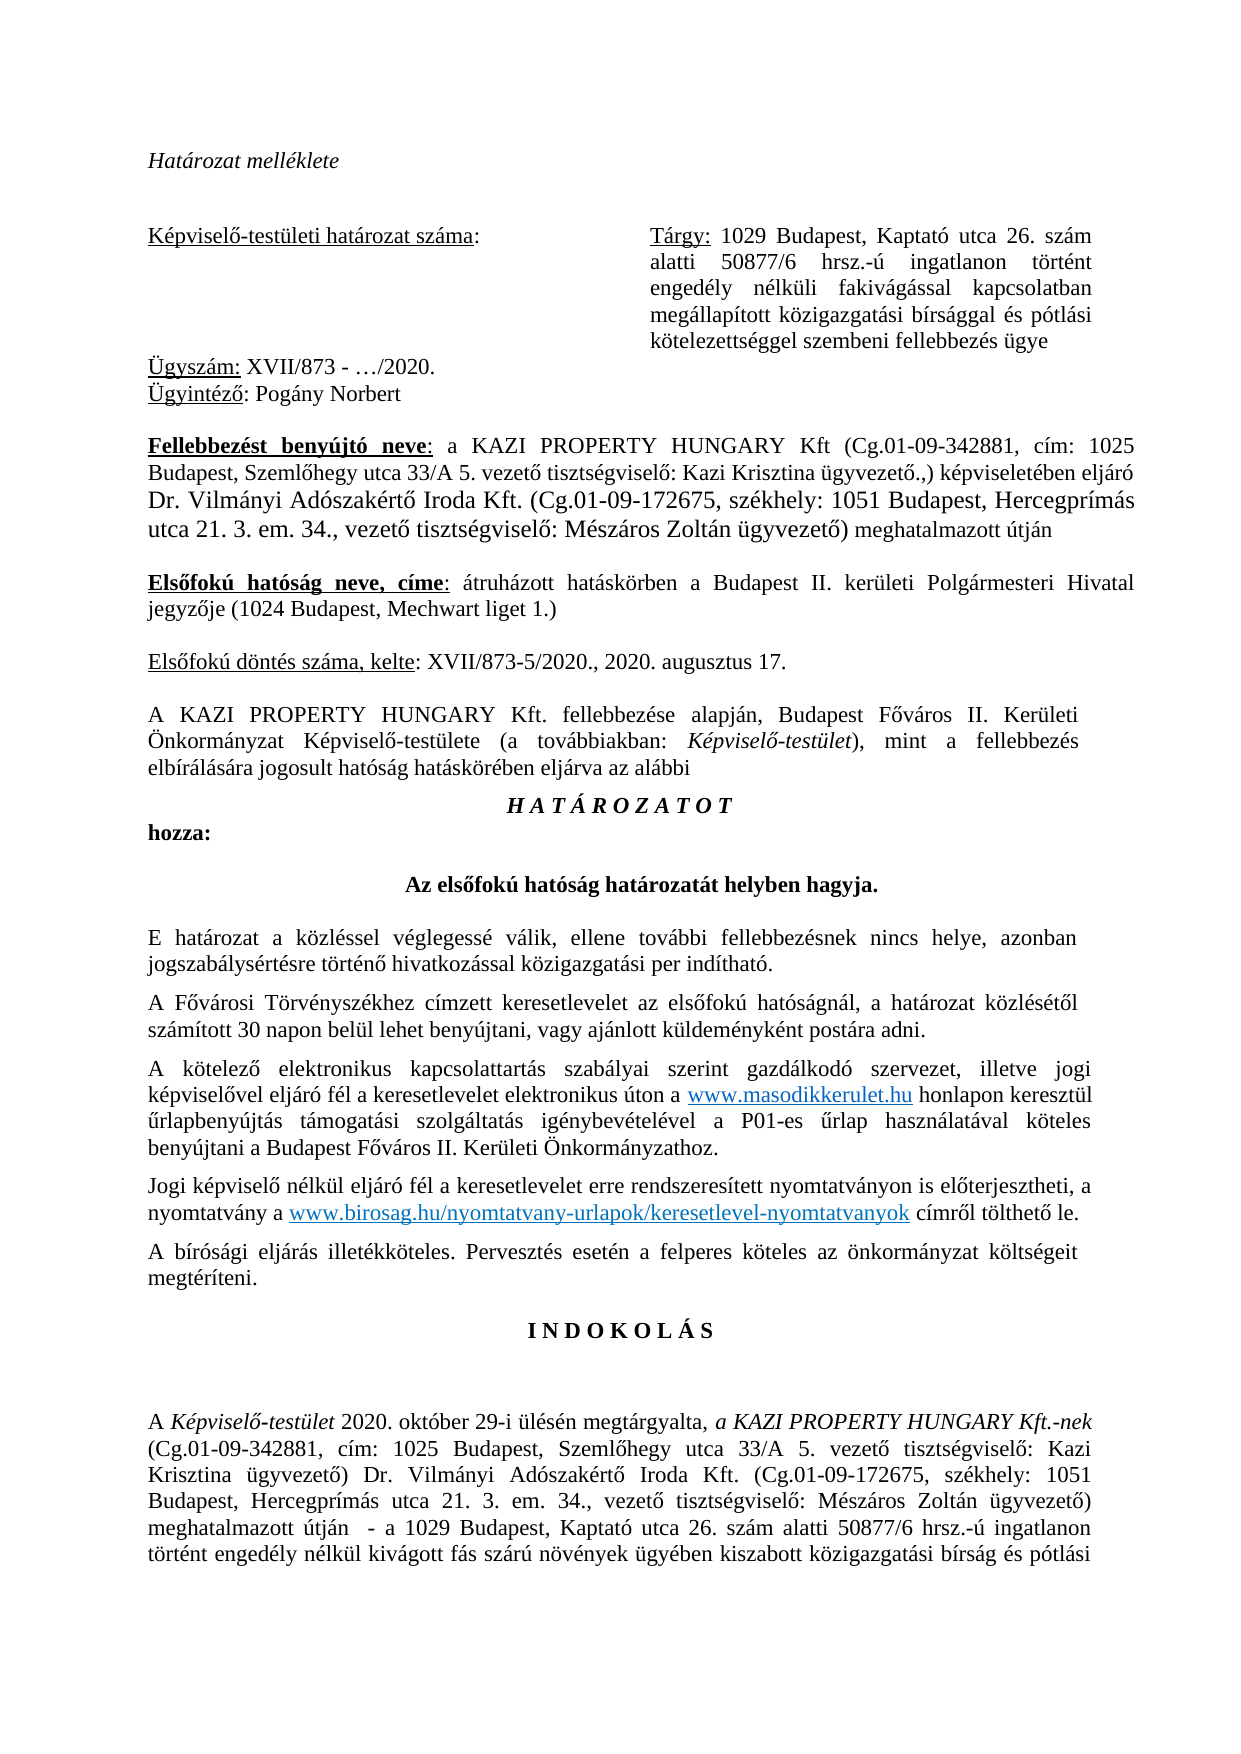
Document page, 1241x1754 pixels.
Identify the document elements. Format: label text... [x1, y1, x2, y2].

text Határozat melléklete [148, 148, 1093, 174]
text hozza: [148, 819, 1093, 845]
text A kötelező elektronikus kapcsolattartás szabályai szerint gazdálkodó szervezet, illetve jogi képviselővel eljáró fél a keresetlevelet elektronikus úton a www.masodikkerulet.hu honlapon keresztül űrlapbenyújtás támogatási szolgáltatás igénybevételével a P01-es űrlap használatával köteles benyújtani a Budapest Főváros II. Kerületi Önkormányzathoz. [148, 1054, 1093, 1160]
text H A T Á R O Z A T O T [148, 792, 1093, 819]
text Az elsőfokú hatóság határozatát helyben hagyja. [148, 871, 1135, 898]
text E határozat a közléssel véglegessé válik, ellene további fellebbezésnek nincs helye, azonban jogszabálysértésre történő hivatkozással közigazgatási per indítható. [148, 924, 1079, 977]
text Fellebbezést benyújtó neve: a KAZI PROPERTY HUNGARY Kft (Cg.01-09-342881, cím: 1025 Budapest, Szemlőhegy utca 33/A 5. vezető tisztségviselő: Kazi Krisztina ügyvezető.,) képviseletében eljáró Dr. Vilmányi Adószakértő Iroda Kft. (Cg.01-09-172675, székhely: 1051 Budapest, Hercegprímás utca 21. 3. em. 34., vezető tisztségviselő: Mészáros Zoltán ügyvezető) meghatalmazott útján [148, 432, 1135, 543]
text Ügyintéző: Pogány Norbert [148, 380, 1135, 406]
text Ügyszám: XVII/873 - …/2020. [148, 353, 1135, 380]
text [148, 1408, 1093, 1566]
text Elsőfokú hatóság neve, címe: átruházott hatáskörben a Budapest II. kerületi Polgármesteri Hivatal jegyzője (1024 Budapest, Mechwart liget 1.) [148, 569, 1135, 622]
text A KAZI PROPERTY HUNGARY Kft. fellebbezése alapján, Budapest Főváros II. Kerületi Önkormányzat Képviselő-testülete (a továbbiakban: Képviselő-testület), mint a fellebbezés elbírálására jogosult hatóság hatáskörében eljárva az alábbi [148, 701, 1079, 780]
text I N D O K O L Á S [148, 1317, 1093, 1343]
text Elsőfokú döntés száma, kelte: XVII/873-5/2020., 2020. augusztus 17. [148, 648, 1135, 674]
text A bírósági eljárás illetékköteles. Pervesztés esetén a felperes köteles az önkormányzat költségeit megtéríteni. [148, 1238, 1079, 1290]
text A Fővárosi Törvényszékhez címzett keresetlevelet az elsőfokú hatóságnál, a határozat közlésétől számított 30 napon belül lehet benyújtani, vagy ajánlott küldeményként postára adni. [148, 989, 1079, 1042]
text Jogi képviselő nélkül eljáró fél a keresetlevelet erre rendszeresített nyomtatványon is előterjesztheti, a nyomtatvány a www.birosag.hu/nyomtatvany-urlapok/keresetlevel-nyomtatvanyok címről tölthető le. [148, 1172, 1093, 1225]
text Képviselő-testületi határozat száma: Tárgy: 1029 Budapest, Kaptató utca 26. szám alatti 50877/6 hrsz.-ú ingatlanon történt engedély nélküli fakivágással kapcsolatban megállapított közigazgatási bírsággal és pótlási kötelezettséggel szembeni fellebbezés ügye [148, 222, 1093, 353]
